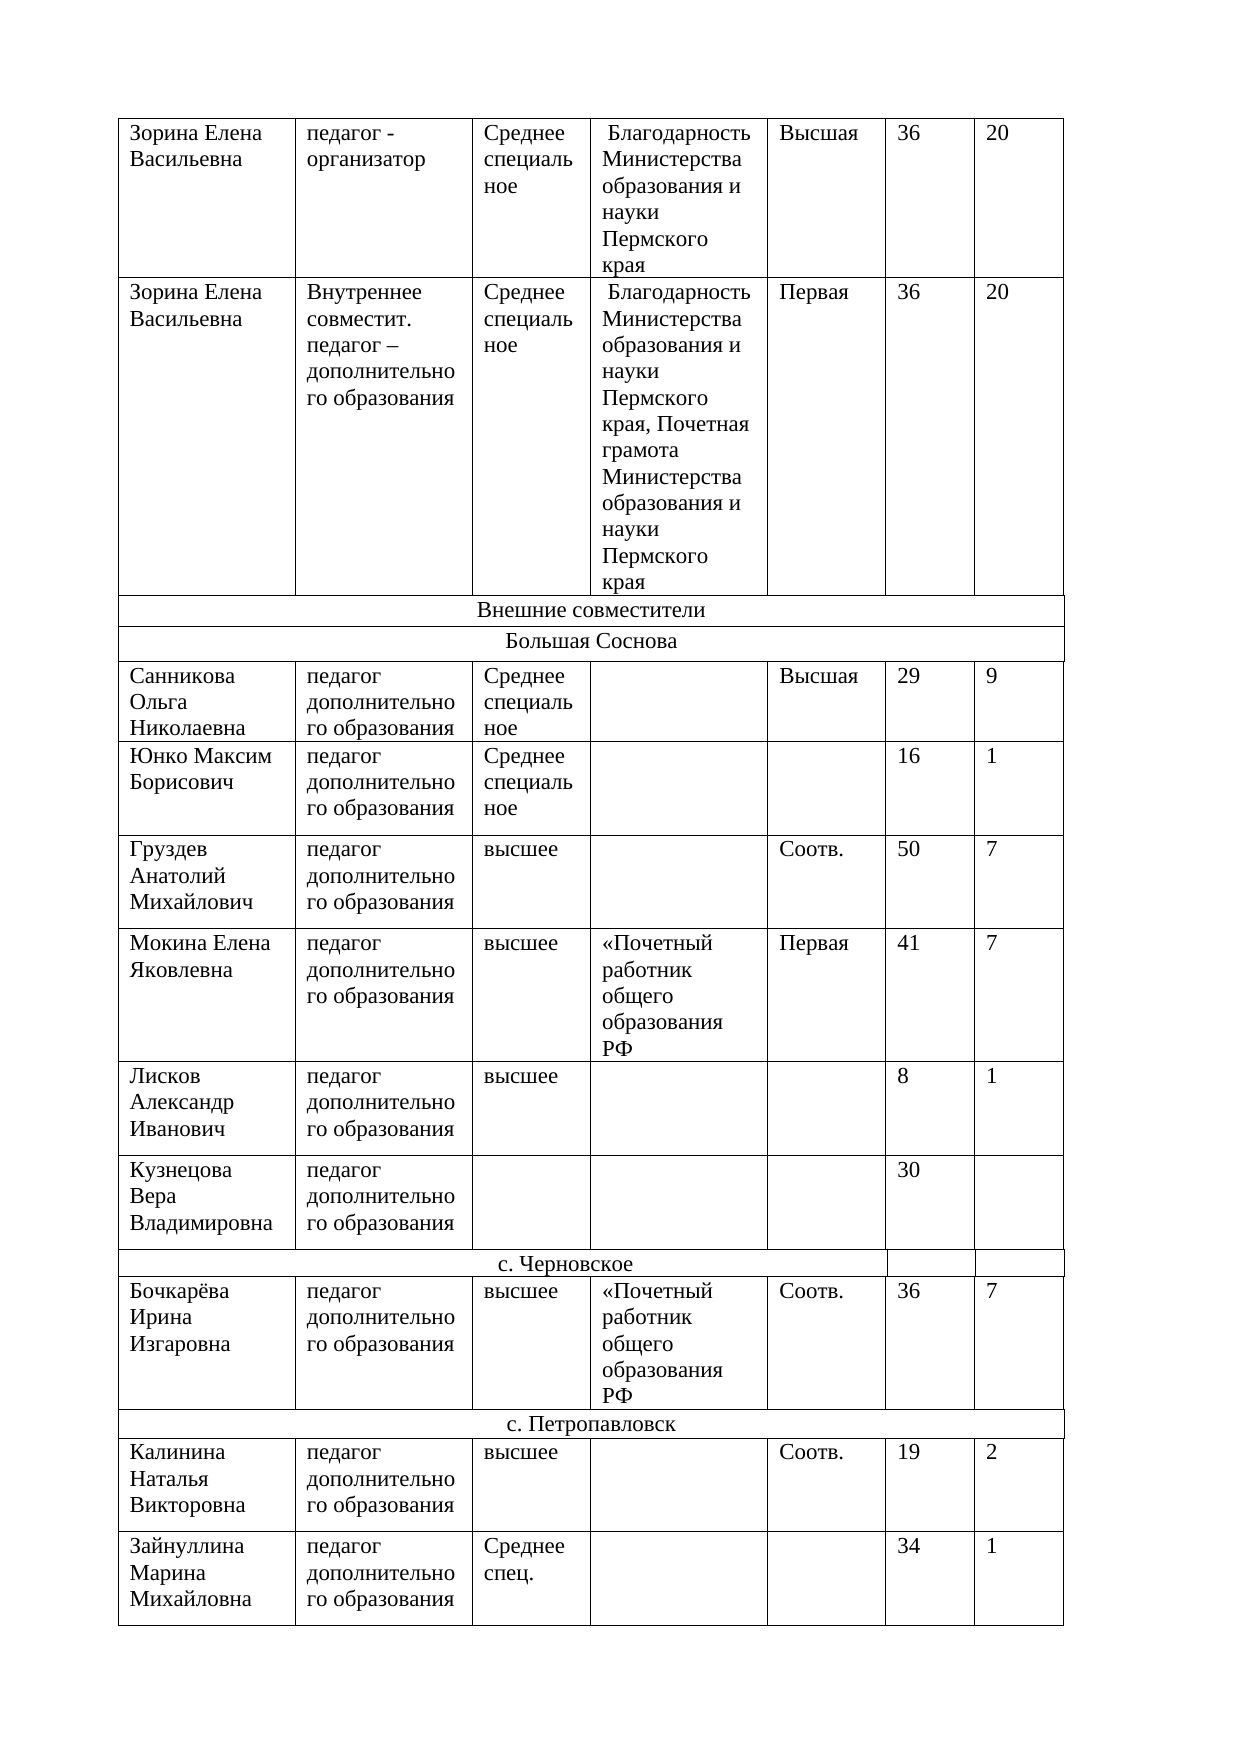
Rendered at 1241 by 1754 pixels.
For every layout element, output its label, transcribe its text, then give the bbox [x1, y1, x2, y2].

table_cell 36 [886, 1277, 974, 1409]
table_cell Зайнуллина Марина Михайловна [119, 1532, 295, 1625]
table_cell педагог дополнительного образования [296, 662, 472, 741]
table_cell [768, 1062, 885, 1155]
table_cell Среднее специальное [473, 278, 590, 594]
table_cell [591, 742, 767, 834]
table_cell Первая [768, 278, 885, 594]
table_cell Среднее специальное [473, 742, 590, 834]
table_cell 2 [975, 1439, 1063, 1531]
table_cell «Почетный работник общего образования РФ [591, 929, 767, 1061]
table_cell высшее [473, 1062, 590, 1155]
table_cell [768, 1156, 885, 1248]
table_cell с. Петропавловск [119, 1410, 1064, 1437]
table_cell Соотв. [768, 1439, 885, 1531]
table_cell Мокина Елена Яковлевна [119, 929, 295, 1061]
table_cell Зорина Елена Васильевна [119, 119, 295, 277]
table_cell [473, 1156, 590, 1248]
table_cell Высшая [768, 662, 885, 741]
table_cell Благодарность Министерства образования и науки Пермского края, Почетная грамота Министерства образования и науки Пермского края [591, 278, 767, 594]
table_cell Внешние совместители [119, 596, 1064, 626]
table_cell высшее [473, 836, 590, 928]
table_cell педагог - организатор [296, 119, 472, 277]
table_cell Бочкарёва Ирина Изгаровна [119, 1277, 295, 1409]
table_cell [768, 742, 885, 834]
table_cell педагог дополнительного образования [296, 742, 472, 834]
table_cell с. Черновское [119, 1250, 887, 1276]
table_cell 9 [975, 662, 1063, 741]
table_cell Соотв. [768, 836, 885, 928]
table_cell 20 [975, 119, 1063, 277]
table_cell 8 [886, 1062, 974, 1155]
table_cell 36 [886, 278, 974, 594]
table_cell Среднее спец. [473, 1532, 590, 1625]
table_cell Внутреннее совместит. педагог – дополнительного образования [296, 278, 472, 594]
table_cell Калинина Наталья Викторовна [119, 1439, 295, 1531]
table_cell 41 [886, 929, 974, 1061]
table_cell Санникова Ольга Николаевна [119, 662, 295, 741]
table_cell 29 [886, 662, 974, 741]
table_cell педагог дополнительного образования [296, 836, 472, 928]
table_cell Груздев Анатолий Михайлович [119, 836, 295, 928]
table_cell 1 [975, 742, 1063, 834]
table_cell [591, 1156, 767, 1248]
table_cell Соотв. [768, 1277, 885, 1409]
table_cell Зорина Елена Васильевна [119, 278, 295, 594]
table_cell 36 [886, 119, 974, 277]
table_cell [591, 662, 767, 741]
table_cell [591, 1439, 767, 1531]
table_cell 20 [975, 278, 1063, 594]
table_cell 30 [886, 1156, 974, 1248]
table_cell [975, 1156, 1063, 1248]
table_cell 7 [975, 929, 1063, 1061]
table_cell Большая Соснова [119, 627, 1064, 661]
table_cell 19 [886, 1439, 974, 1531]
table_cell педагог дополнительного образования [296, 1532, 472, 1625]
table_cell Первая [768, 929, 885, 1061]
table_cell Среднее специальное [473, 119, 590, 277]
table_cell высшее [473, 1277, 590, 1409]
table_cell 1 [975, 1532, 1063, 1625]
table_cell 1 [975, 1062, 1063, 1155]
table_cell педагог дополнительного образования [296, 1439, 472, 1531]
table_cell «Почетный работник общего образования РФ [591, 1277, 767, 1409]
table_cell 7 [975, 836, 1063, 928]
table_cell педагог дополнительного образования [296, 1156, 472, 1248]
table_cell Юнко Максим Борисович [119, 742, 295, 834]
table_cell Лисков Александр Иванович [119, 1062, 295, 1155]
table_cell высшее [473, 929, 590, 1061]
table_cell [591, 836, 767, 928]
table_cell 7 [975, 1277, 1063, 1409]
table_cell 16 [886, 742, 974, 834]
table_cell [888, 1250, 975, 1276]
table_cell педагог дополнительного образования [296, 929, 472, 1061]
table_cell 34 [886, 1532, 974, 1625]
table_cell Высшая [768, 119, 885, 277]
table_cell Благодарность Министерства образования и науки Пермского края [591, 119, 767, 277]
table_cell высшее [473, 1439, 590, 1531]
table_cell Среднее специальное [473, 662, 590, 741]
table_cell [591, 1532, 767, 1625]
table_cell [591, 1062, 767, 1155]
table_cell [976, 1250, 1064, 1276]
table_cell педагог дополнительного образования [296, 1277, 472, 1409]
table_cell [768, 1532, 885, 1625]
table_cell 50 [886, 836, 974, 928]
table_cell педагог дополнительного образования [296, 1062, 472, 1155]
table_cell Кузнецова Вера Владимировна [119, 1156, 295, 1248]
